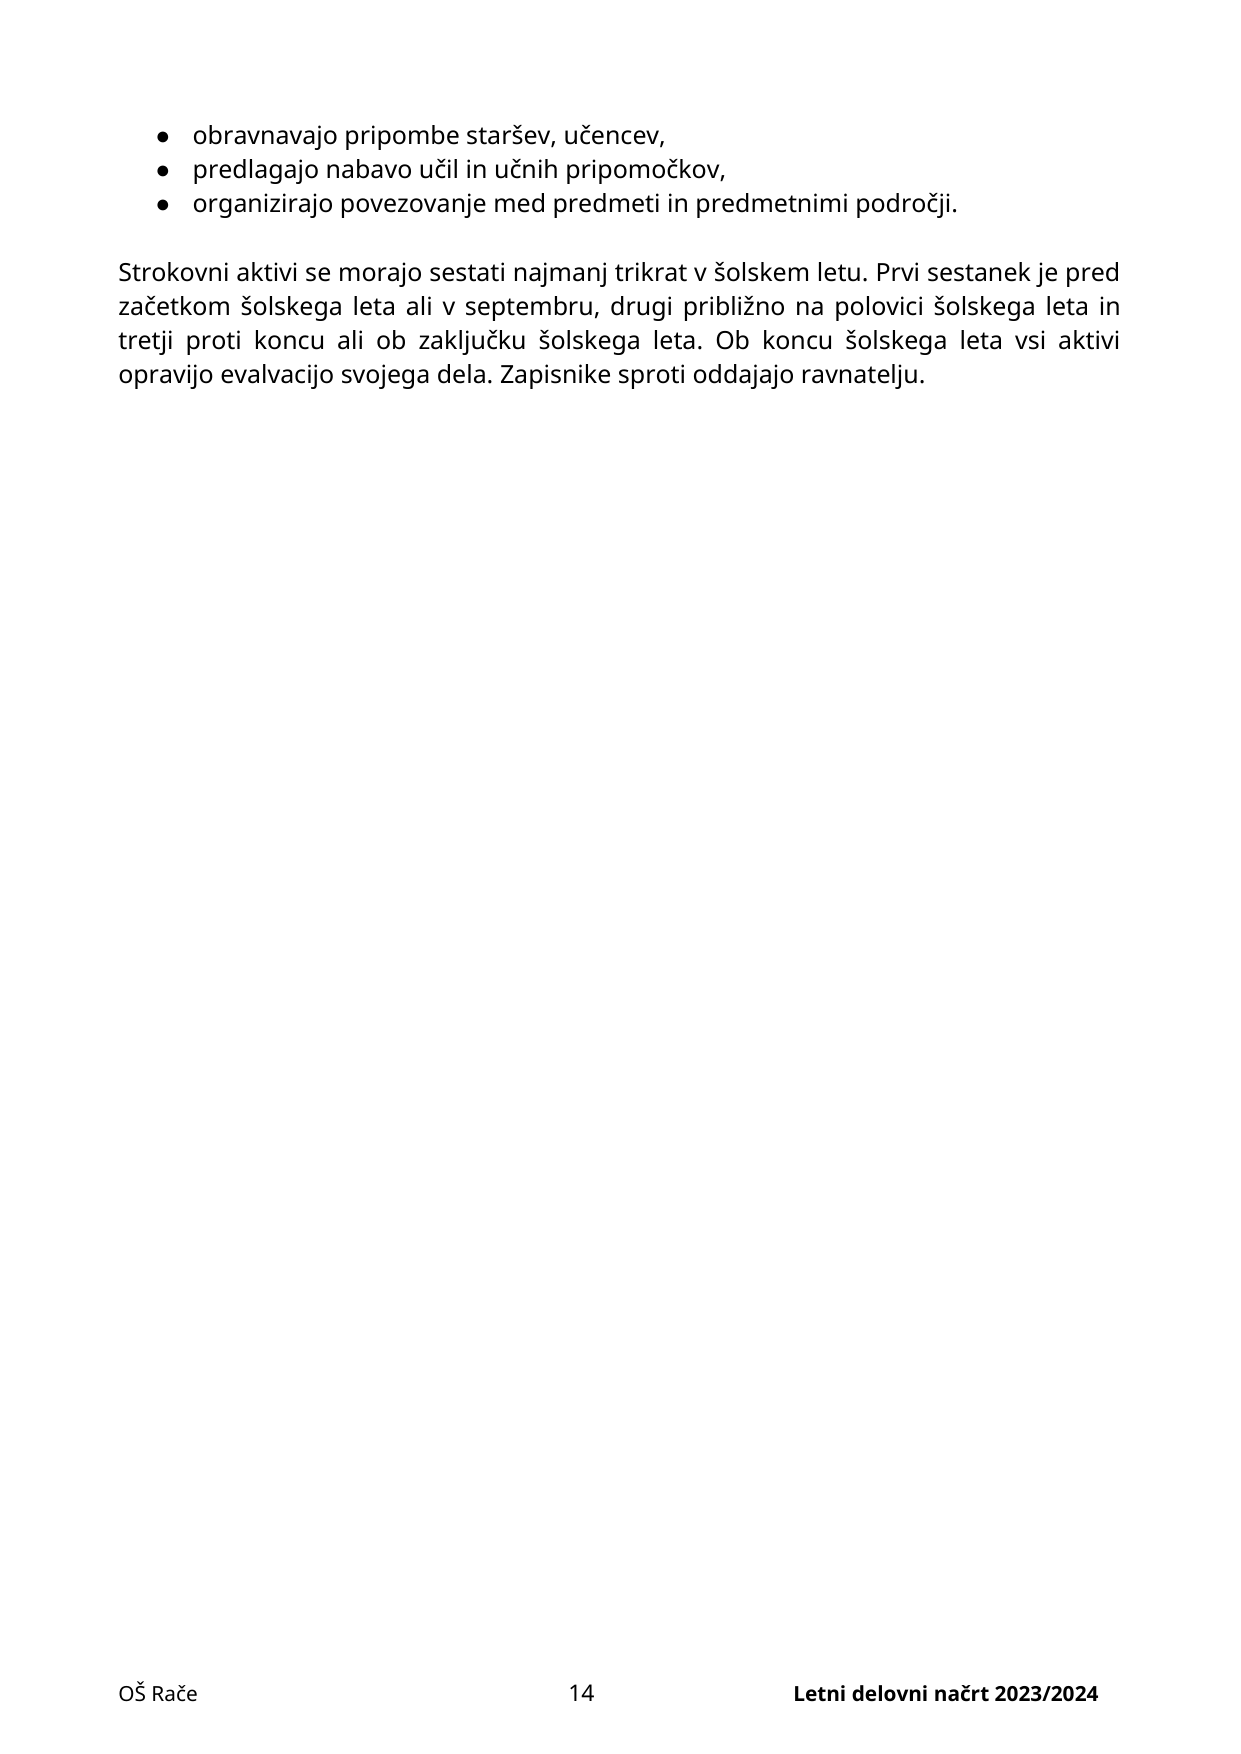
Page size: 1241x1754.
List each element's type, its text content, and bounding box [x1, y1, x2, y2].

list obravnavajo pripombe staršev, učencev, [155, 118, 1122, 152]
text Strokovni aktivi se morajo sestati najmanj trikrat v šolskem letu. Prvi sestanek je pred začetkom šolskega leta ali v septembru, drugi približno na polovici šolskega leta in tretji proti koncu ali ob zaključku šolskega leta. Ob koncu šolskega leta vsi aktivi opravijo evalvacijo svojega dela. Zapisnike sproti oddajajo ravnatelju. [118, 254, 1122, 391]
list organizirajo povezovanje med predmeti in predmetnimi področji. [155, 186, 1122, 220]
list predlagajo nabavo učil in učnih pripomočkov, [155, 152, 1122, 186]
